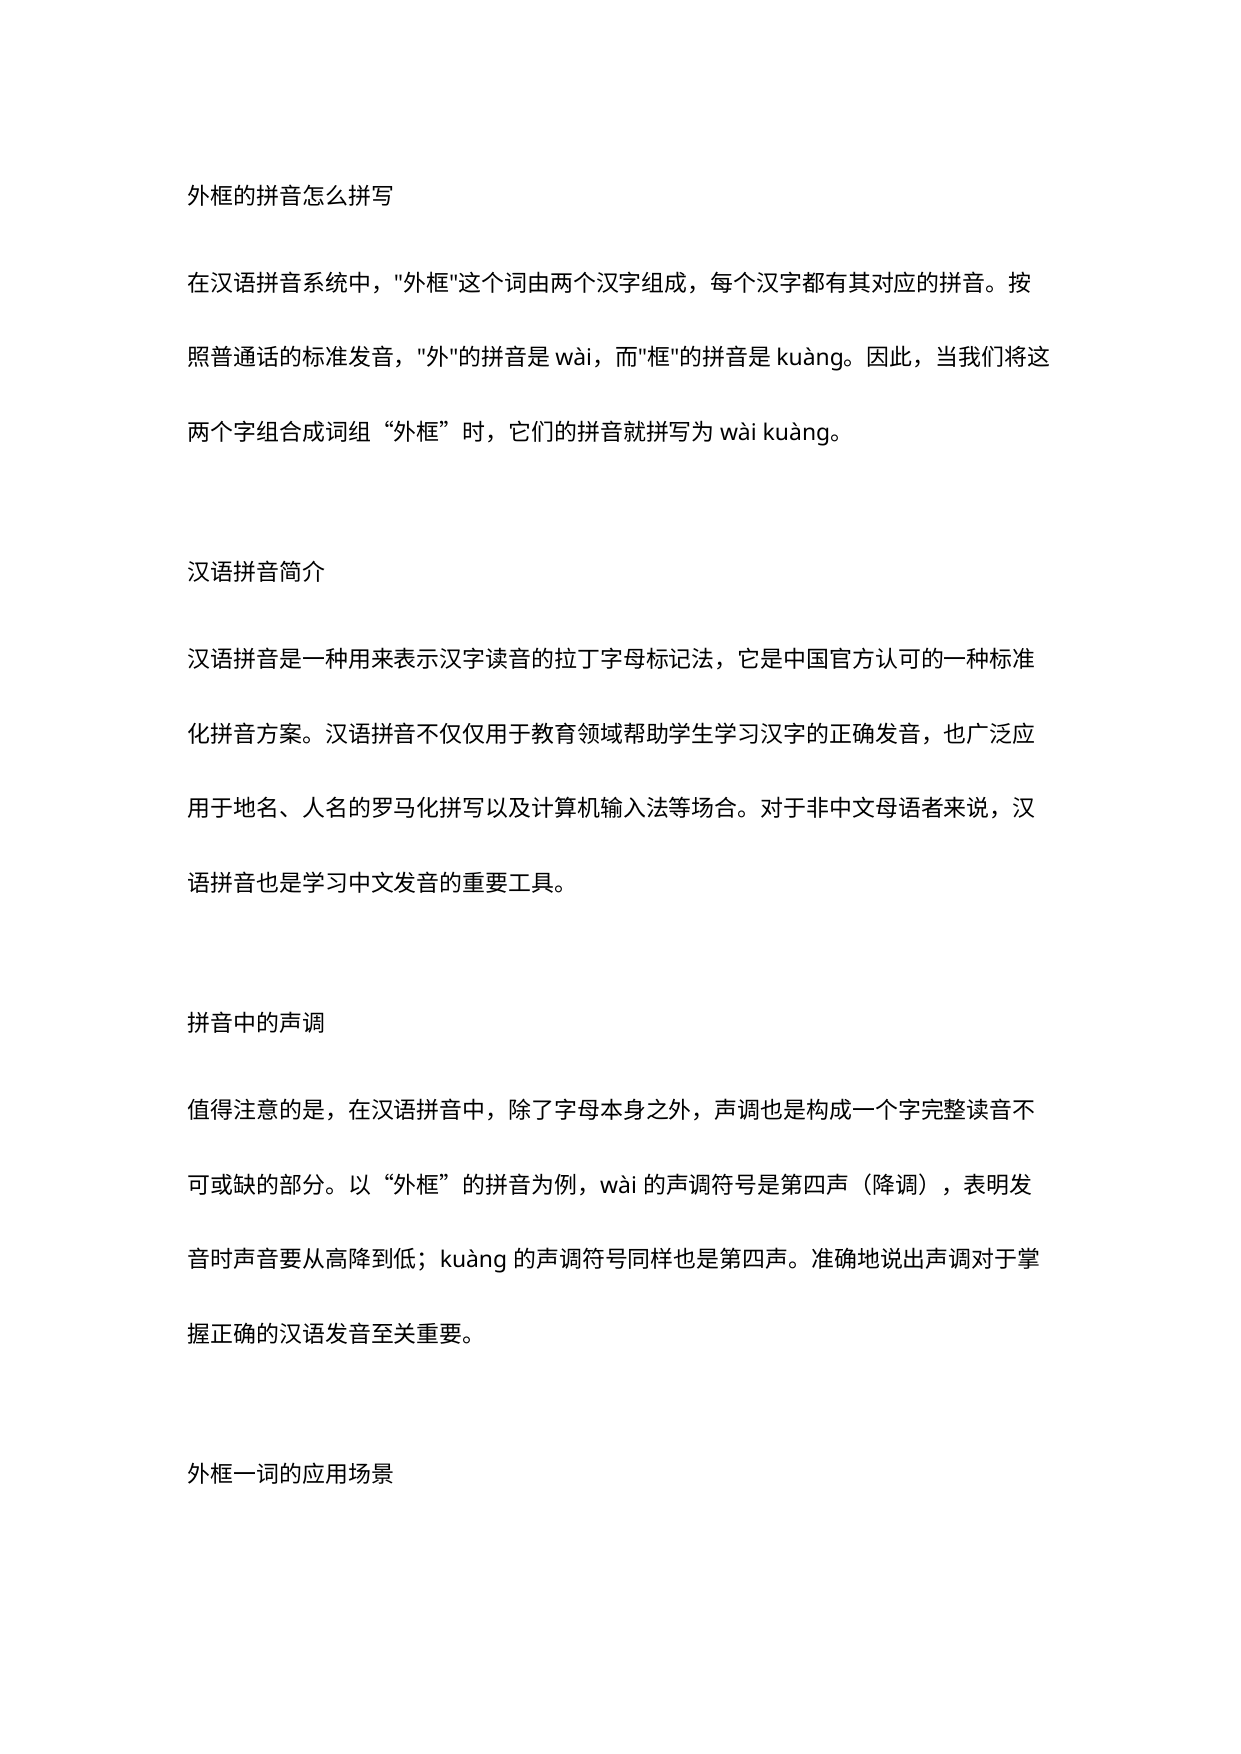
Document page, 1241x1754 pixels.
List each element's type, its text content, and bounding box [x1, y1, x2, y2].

text 值得注意的是，在汉语拼音中，除了字母本身之外，声调也是构成一个字完整读音不可或缺的部分。以“外框”的拼音为例，wài 的声调符号是第四声（降调），表明发音时声音要从高降到低；kuàng 的声调符号同样也是第四声。准确地说出声调对于掌握正确的汉语发音至关重要。 [187, 1076, 1053, 1365]
text 汉语拼音简介 [187, 538, 1053, 603]
text 外框的拼音怎么拼写 [187, 162, 1053, 227]
text 拼音中的声调 [187, 989, 1053, 1054]
text 在汉语拼音系统中，"外框"这个词由两个汉字组成，每个汉字都有其对应的拼音。按照普通话的标准发音，"外"的拼音是 wài，而"框"的拼音是 kuàng。因此，当我们将这两个字组合成词组“外框”时，它们的拼音就拼写为 wài kuàng。 [187, 248, 1053, 463]
text 外框一词的应用场景 [187, 1441, 1053, 1506]
text 汉语拼音是一种用来表示汉字读音的拉丁字母标记法，它是中国官方认可的一种标准化拼音方案。汉语拼音不仅仅用于教育领域帮助学生学习汉字的正确发音，也广泛应用于地名、人名的罗马化拼写以及计算机输入法等场合。对于非中文母语者来说，汉语拼音也是学习中文发音的重要工具。 [187, 625, 1053, 914]
